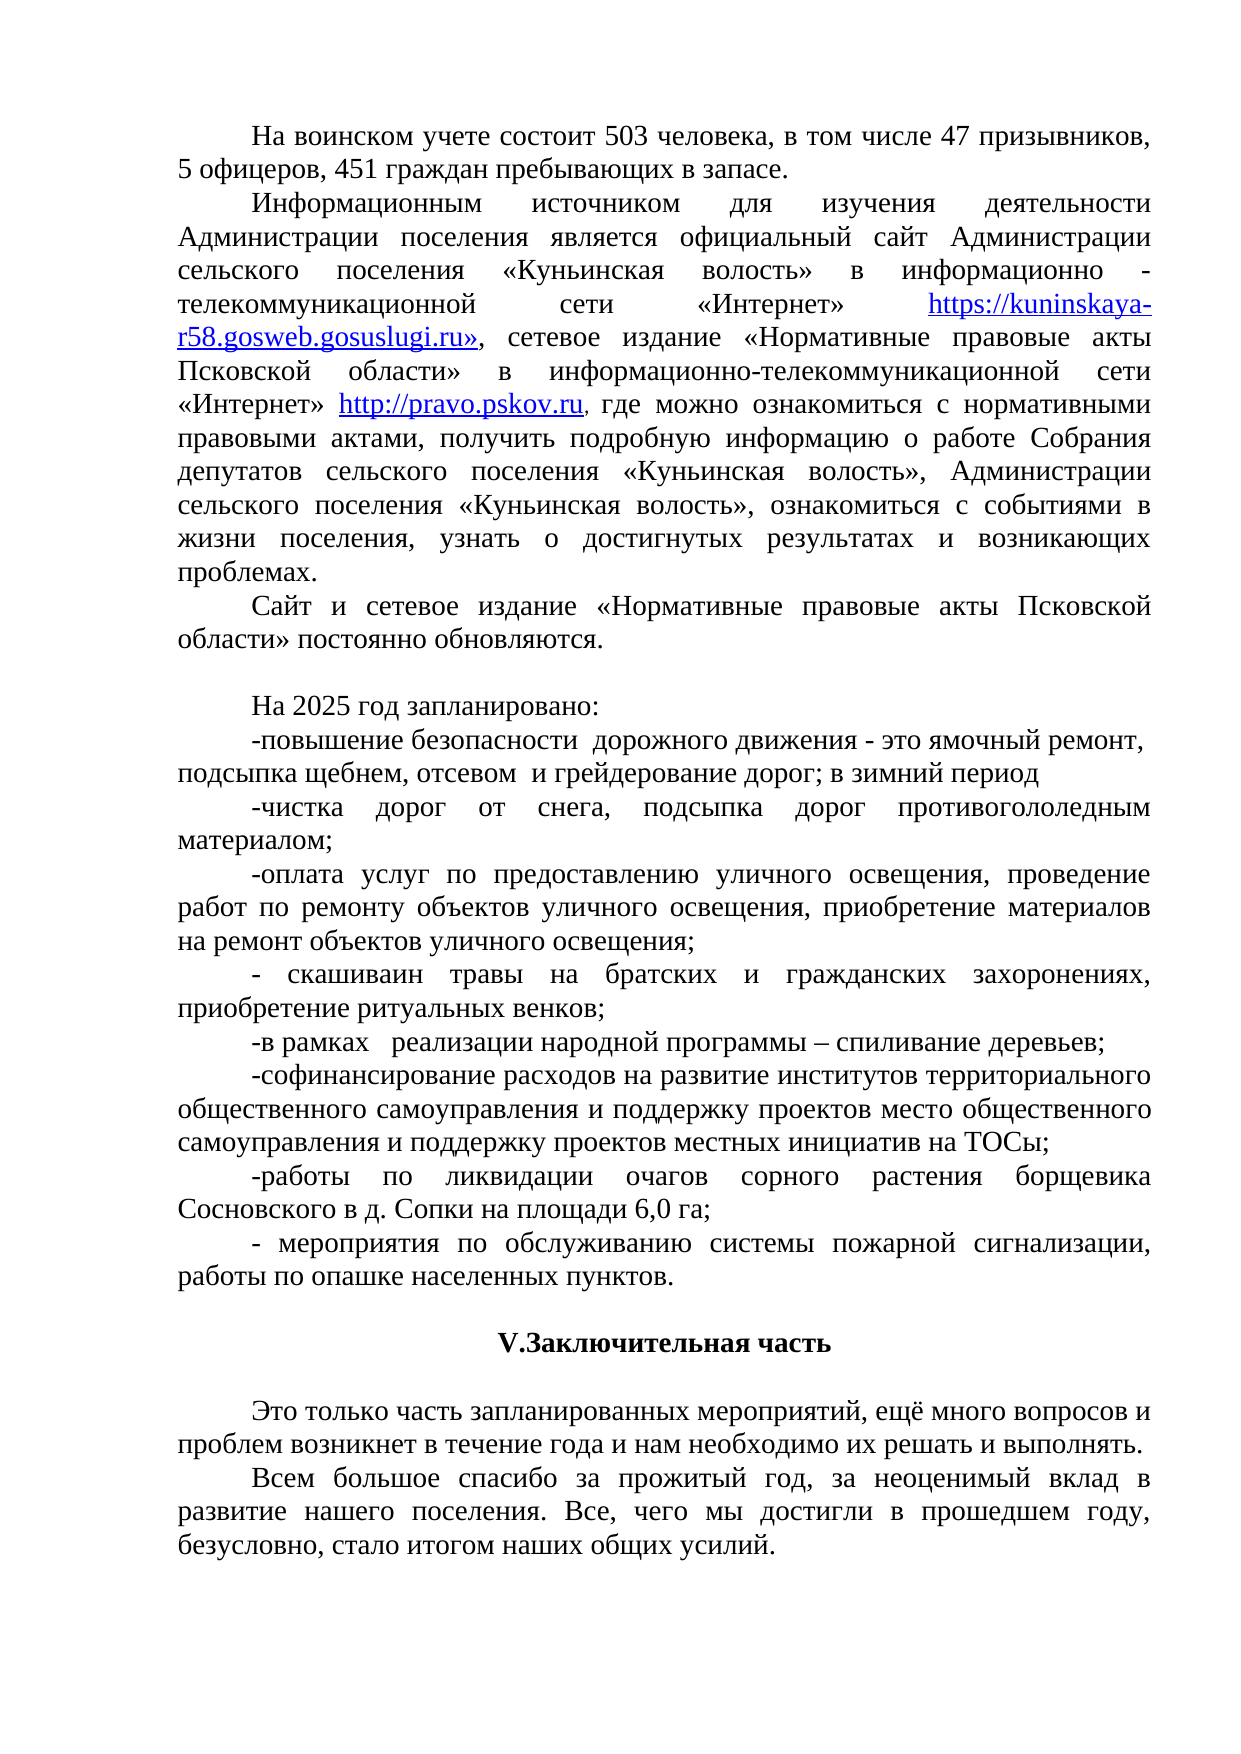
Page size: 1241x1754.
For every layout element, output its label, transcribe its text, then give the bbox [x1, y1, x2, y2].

text На 2025 год запланировано: [177, 688, 1152, 722]
text Сайт и сетевое издание «Нормативные правовые акты Псковской области» постоянно обновляются. [177, 588, 1152, 655]
text -повышение безопасности дорожного движения - это ямочный ремонт, подсыпка щебнем, отсевом и грейдерование дорог; в зимний период [177, 722, 1152, 789]
text Информационным источником для изучения деятельности Администрации поселения является официальный сайт Администрации сельского поселения «Куньинская волость» в информационно - телекоммуникационной сети «Интернет» https://kuninskaya-r58.gosweb.gosuslugi.ru», сетевое издание «Нормативные правовые акты Псковской области» в информационно-телекоммуникационной сети «Интернет» http://pravo.pskov.ru, где можно ознакомиться с нормативными правовыми актами, получить подробную информацию о работе Собрания депутатов сельского поселения «Куньинская волость», Администрации сельского поселения «Куньинская волость», ознакомиться с событиями в жизни поселения, узнать о достигнутых результатах и возникающих проблемах. [177, 185, 1152, 588]
text - мероприятия по обслуживанию системы пожарной сигнализации, работы по опашке населенных пунктов. [177, 1225, 1152, 1292]
text -чистка дорог от снега, подсыпка дорог противогололедным материалом; [177, 789, 1152, 856]
text -оплата услуг по предоставлению уличного освещения, проведение работ по ремонту объектов уличного освещения, приобретение материалов на ремонт объектов уличного освещения; [177, 856, 1152, 957]
text -в рамках реализации народной программы – спиливание деревьев; [177, 1024, 1152, 1057]
text Всем большое спасибо за прожитый год, за неоценимый вклад в развитие нашего поселения. Все, чего мы достигли в прошедшем году, безусловно, стало итогом наших общих усилий. [177, 1460, 1152, 1560]
text На воинском учете состоит 503 человека, в том числе 47 призывников, 5 офицеров, 451 граждан пребывающих в запасе. [177, 118, 1152, 185]
text - скашиваин травы на братских и гражданских захоронениях, приобретение ритуальных венков; [177, 957, 1152, 1024]
text -работы по ликвидации очагов сорного растения борщевика Сосновского в д. Сопки на площади 6,0 га; [177, 1158, 1152, 1225]
text Это только часть запланированных мероприятий, ещё много вопросов и проблем возникнет в течение года и нам необходимо их решать и выполнять. [177, 1393, 1152, 1460]
text V.Заключительная часть [177, 1326, 1152, 1359]
text -софинансирование расходов на развитие институтов территориального общественного самоуправления и поддержку проектов место общественного самоуправления и поддержку проектов местных инициатив на ТОСы; [177, 1057, 1152, 1158]
